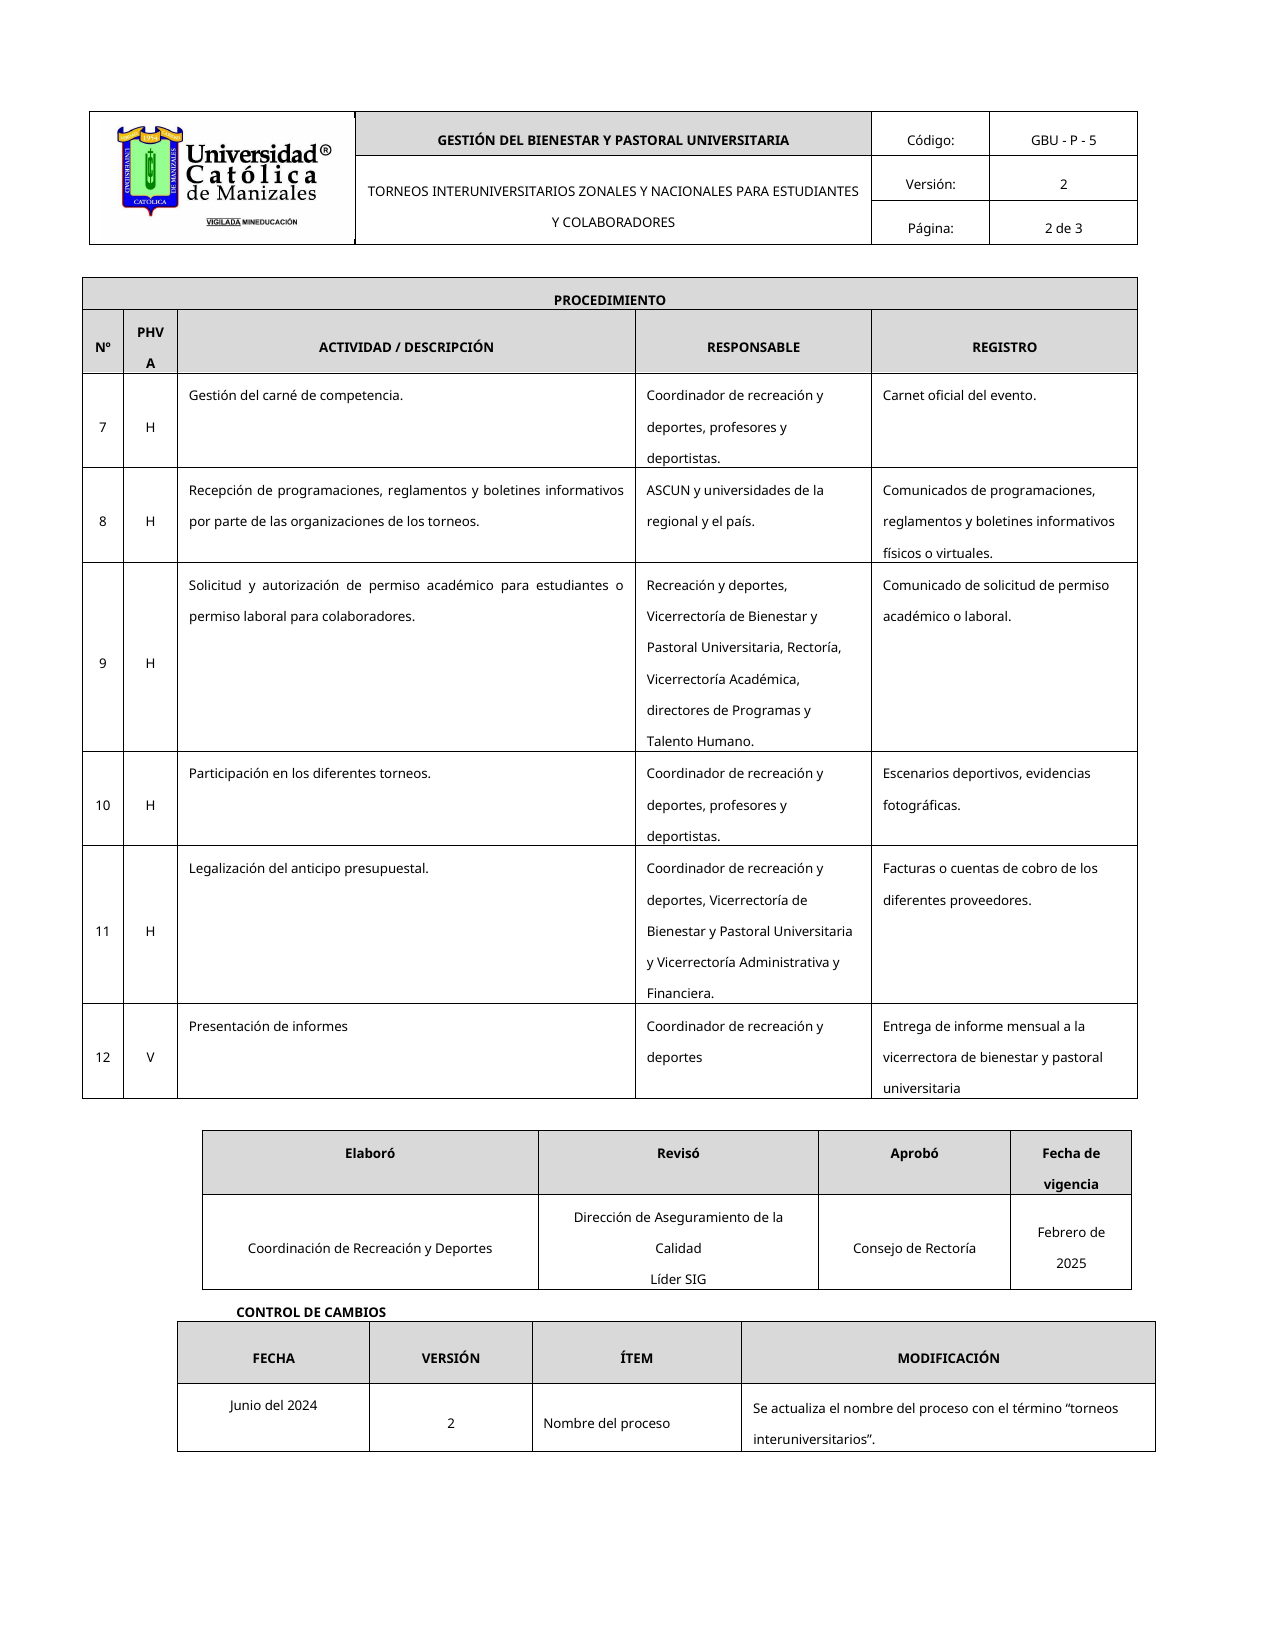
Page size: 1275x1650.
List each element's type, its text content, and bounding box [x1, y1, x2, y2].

table_cell Se actualiza el nombre del proceso con el término “torneos interuniversitarios”. [742, 1384, 1155, 1451]
table_header ÍTEM [533, 1322, 741, 1383]
table_cell H [124, 846, 177, 1003]
table_header PROCEDIMIENTO [83, 278, 1137, 309]
table_cell Recepción de programaciones, reglamentos y boletines informativos por parte de las organizaciones de los torneos. [178, 468, 635, 562]
table_cell Entrega de informe mensual a la vicerrectora de bienestar y pastoral universitaria [872, 1004, 1137, 1097]
table_cell Comunicado de solicitud de permiso académico o laboral. [872, 563, 1137, 751]
table_cell 9 [83, 563, 123, 751]
table_cell PHVA [124, 310, 177, 372]
picture [100, 118, 355, 239]
table_cell Recreación y deportes, Vicerrectoría de Bienestar y Pastoral Universitaria, Rectoría, Vicerrectoría Académica, directores de Programas y Talento Humano. [636, 563, 871, 751]
table_cell Comunicados de programaciones, reglamentos y boletines informativos físicos o virtuales. [872, 468, 1137, 562]
table_cell Junio del 2024 [178, 1384, 369, 1451]
table_cell ASCUN y universidades de la regional y el país. [636, 468, 871, 562]
table_cell Coordinador de recreación y deportes, profesores y deportistas. [636, 752, 871, 845]
table_cell Coordinador de recreación y deportes [636, 1004, 871, 1097]
table_cell Facturas o cuentas de cobro de los diferentes proveedores. [872, 846, 1137, 1003]
table_cell H [124, 468, 177, 562]
table_cell Presentación de informes [178, 1004, 635, 1097]
table_cell Gestión del carné de competencia. [178, 374, 635, 467]
table_cell 10 [83, 752, 123, 845]
table_cell Nº [83, 310, 123, 372]
table_header Elaboró [203, 1131, 538, 1194]
table_cell 11 [83, 846, 123, 1003]
table_header Aprobó [819, 1131, 1010, 1194]
table_cell Dirección de Aseguramiento de la Calidad Líder SIG [539, 1195, 818, 1289]
table_cell 8 [83, 468, 123, 562]
table_cell Coordinador de recreación y deportes, profesores y deportistas. [636, 374, 871, 467]
table_cell RESPONSABLE [636, 310, 871, 372]
table_cell Escenarios deportivos, evidencias fotográficas. [872, 752, 1137, 845]
table_cell Legalización del anticipo presupuestal. [178, 846, 635, 1003]
table_header VERSIÓN [370, 1322, 532, 1383]
table_cell Participación en los diferentes torneos. [178, 752, 635, 845]
table_cell Coordinación de Recreación y Deportes [203, 1195, 538, 1289]
table_cell 2 [370, 1384, 532, 1451]
table_cell 7 [83, 374, 123, 467]
table_cell ACTIVIDAD / DESCRIPCIÓN [178, 310, 635, 372]
table_header FECHA [178, 1322, 369, 1383]
table_cell H [124, 752, 177, 845]
table_cell REGISTRO [872, 310, 1137, 372]
table_cell Carnet oficial del evento. [872, 374, 1137, 467]
table_cell Nombre del proceso [533, 1384, 741, 1451]
table_cell H [124, 374, 177, 467]
table_cell Coordinador de recreación y deportes, Vicerrectoría de Bienestar y Pastoral Universitaria y Vicerrectoría Administrativa y Financiera. [636, 846, 871, 1003]
table_cell V [124, 1004, 177, 1097]
table_cell Febrero de 2025 [1011, 1195, 1131, 1289]
text CONTROL DE CAMBIOS [236, 1290, 1098, 1321]
table_cell Solicitud y autorización de permiso académico para estudiantes o permiso laboral para colaboradores. [178, 563, 635, 751]
table_cell H [124, 563, 177, 751]
table_header MODIFICACIÓN [742, 1322, 1155, 1383]
table_cell 12 [83, 1004, 123, 1097]
table_header Revisó [539, 1131, 818, 1194]
table_cell Consejo de Rectoría [819, 1195, 1010, 1289]
table_header Fecha de vigencia [1011, 1131, 1131, 1194]
